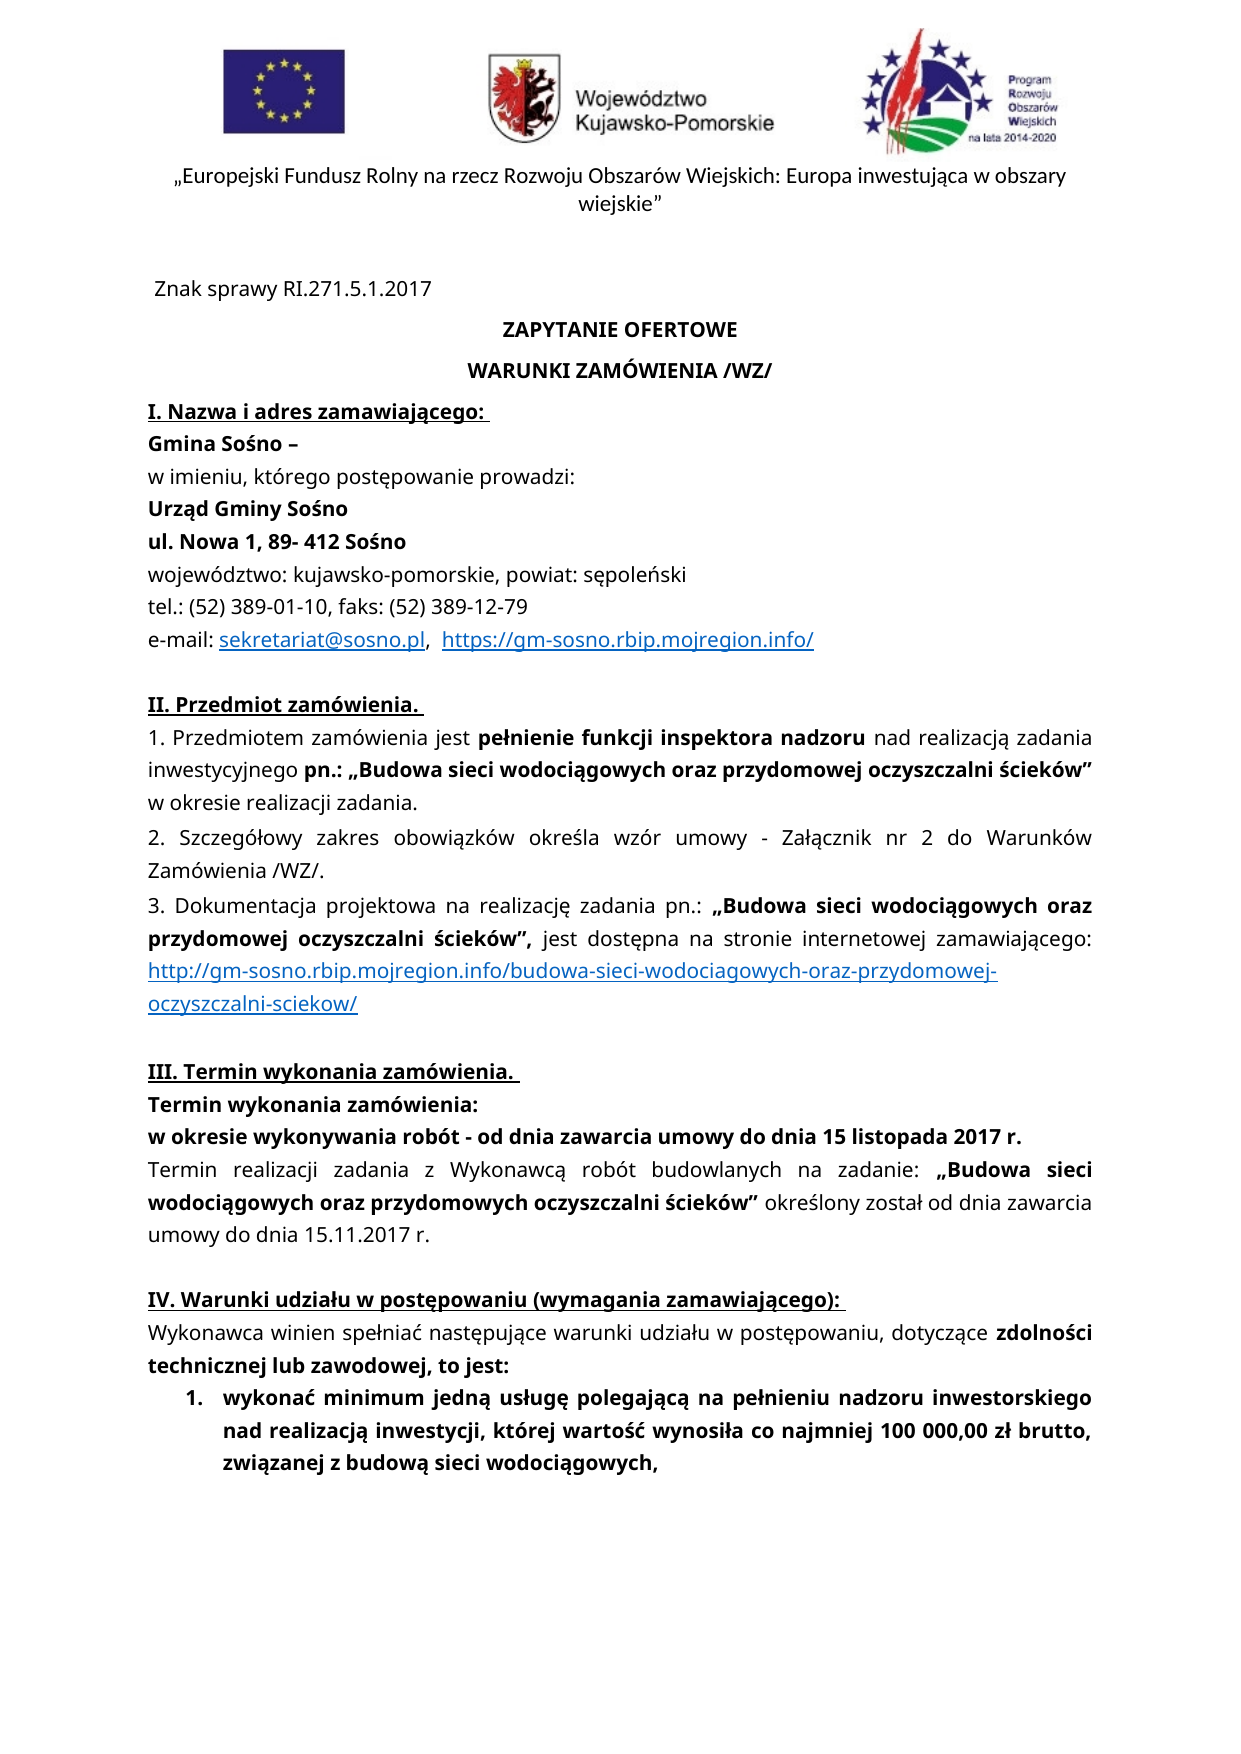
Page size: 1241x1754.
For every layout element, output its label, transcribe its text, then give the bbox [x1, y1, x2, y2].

text Znak sprawy RI.271.5.1.2017 [148, 274, 1093, 302]
text Wykonawca winien spełniać następujące warunki udziału w postępowaniu, dotyczące zdolności technicznej lub zawodowej, to jest: [148, 1318, 1093, 1379]
text w imieniu, którego postępowanie prowadzi: [148, 462, 1093, 490]
text województwo: kujawsko-pomorskie, powiat: sępoleński [148, 560, 1093, 588]
text Termin wykonania zamówienia: [148, 1090, 1093, 1118]
text Urząd Gminy Sośno [148, 494, 1093, 523]
text 3. Dokumentacja projektowa na realizację zadania pn.: „Budowa sieci wodociągowych oraz przydomowej oczyszczalni ścieków”, jest dostępna na stronie internetowej zamawiającego: http://gm-sosno.rbip.mojregion.info/budowa-sieci-wodociagowych-oraz-przydomowej-oczyszczalni-sciekow/ [148, 891, 1093, 1018]
list wykonać minimum jedną usługę polegającą na pełnieniu nadzoru inwestorskiego nad realizacją inwestycji, której wartość wynosiła co najmniej 100 000,00 zł brutto, związanej z budową sieci wodociągowych, [185, 1383, 1093, 1477]
text tel.: (52) 389-01-10, faks: (52) 389-12-79 [148, 592, 1093, 621]
text WARUNKI ZAMÓWIENIA /WZ/ [148, 356, 1093, 384]
text IV. Warunki udziału w postępowaniu (wymagania zamawiającego): [148, 1286, 1093, 1314]
text w okresie wykonywania robót - od dnia zawarcia umowy do dnia 15 listopada 2017 r. [148, 1122, 1093, 1151]
text 1. Przedmiotem zamówienia jest pełnienie funkcji inspektora nadzoru nad realizacją zadania inwestycyjnego pn.: „Budowa sieci wodociągowych oraz przydomowej oczyszczalni ścieków” w okresie realizacji zadania. [148, 723, 1093, 816]
text I. Nazwa i adres zamawiającego: [148, 397, 1093, 425]
text III. Termin wykonania zamówienia. [148, 1057, 1093, 1086]
text ZAPYTANIE OFERTOWE [148, 315, 1093, 343]
text ul. Nowa 1, 89- 412 Sośno [148, 527, 1093, 556]
text e-mail: sekretariat@sosno.pl, https://gm-sosno.rbip.mojregion.info/ [148, 625, 1093, 653]
picture [209, 27, 1068, 162]
text II. Przedmiot zamówienia. [148, 690, 1093, 719]
text Termin realizacji zadania z Wykonawcą robót budowlanych na zadanie: „Budowa sieci wodociągowych oraz przydomowych oczyszczalni ścieków” określony został od dnia zawarcia umowy do dnia 15.11.2017 r. [148, 1155, 1093, 1249]
text Gmina Sośno – [148, 429, 1093, 458]
text 2. Szczegółowy zakres obowiązków określa wzór umowy - Załącznik nr 2 do Warunków Zamówienia /WZ/. [148, 823, 1093, 884]
